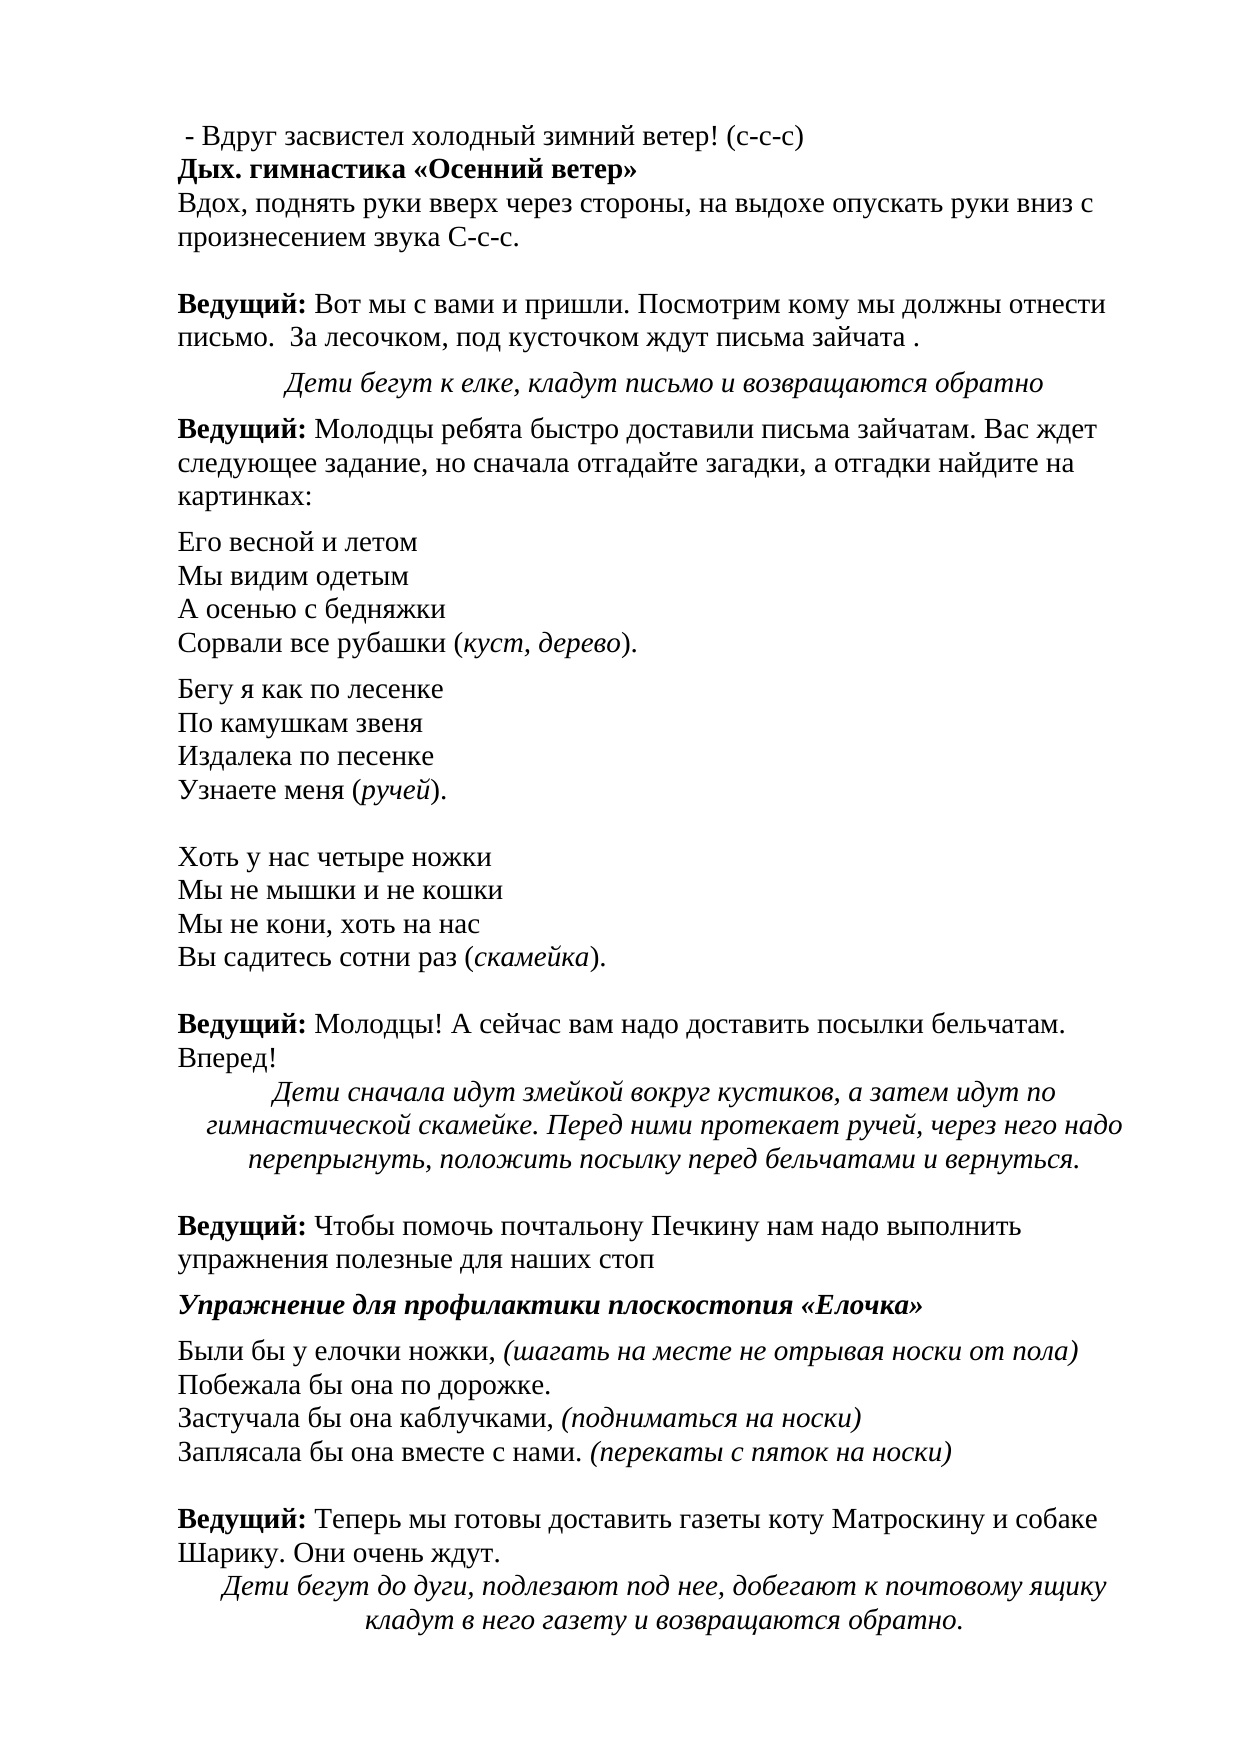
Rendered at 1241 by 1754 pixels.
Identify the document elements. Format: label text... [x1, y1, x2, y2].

text Дых. гимнастика «Осенний ветер» [177, 152, 1152, 185]
text Хоть у нас четыре ножки Мы не мышки и не кошки Мы не кони, хоть на нас Вы садитесь сотни раз (скамейка). [177, 839, 1152, 973]
text Дети сначала идут змейкой вокруг кустиков, а затем идут по гимнастической скамейке. Перед ними протекает ручей, через него надо перепрыгнуть, положить посылку перед бельчатами и вернуться. [177, 1074, 1152, 1174]
text Упражнение для профилактики плоскостопия «Елочка» [177, 1287, 1152, 1321]
text Застучала бы она каблучками, (подниматься на носки) [177, 1401, 1152, 1434]
text Были бы у елочки ножки, (шагать на месте не отрывая носки от пола) [177, 1333, 1152, 1367]
text Вдох, поднять руки вверх через стороны, на выдохе опускать руки вниз с произнесением звука С-с-с. [177, 185, 1152, 252]
text Его весной и летом Мы видим одетым А осенью с бедняжки Сорвали все рубашки (куст, дерево). [177, 524, 1152, 659]
text Дети бегут до дуги, подлезают под нее, добегают к почтовому ящику кладут в него газету и возвращаются обратно. [177, 1568, 1152, 1635]
text Ведущий: Вот мы с вами и пришли. Посмотрим кому мы должны отнести письмо. За лесочком, под кусточком ждут письма зайчата . [177, 286, 1152, 353]
text Бегу я как по лесенке По камушкам звеня Издалека по песенке Узнаете меня (ручей). [177, 671, 1152, 805]
text Побежала бы она по дорожке. [177, 1367, 1152, 1401]
text Ведущий: Молодцы ребята быстро доставили письма зайчатам. Вас ждет следующее задание, но сначала отгадайте загадки, а отгадки найдите на картинках: [177, 411, 1152, 512]
text - Вдруг засвистел холодный зимний ветер! (с-с-с) [177, 118, 1152, 152]
text Дети бегут к елке, кладут письмо и возвращаются обратно [177, 365, 1152, 399]
text Ведущий: Теперь мы готовы доставить газеты коту Матроскину и собаке Шарику. Они очень ждут. [177, 1501, 1152, 1568]
text Заплясала бы она вместе с нами. (перекаты с пяток на носки) [177, 1434, 1152, 1468]
text Ведущий: Чтобы помочь почтальону Печкину нам надо выполнить упражнения полезные для наших стоп [177, 1208, 1152, 1275]
text Ведущий: Молодцы! А сейчас вам надо доставить посылки бельчатам. Вперед! [177, 1007, 1152, 1074]
